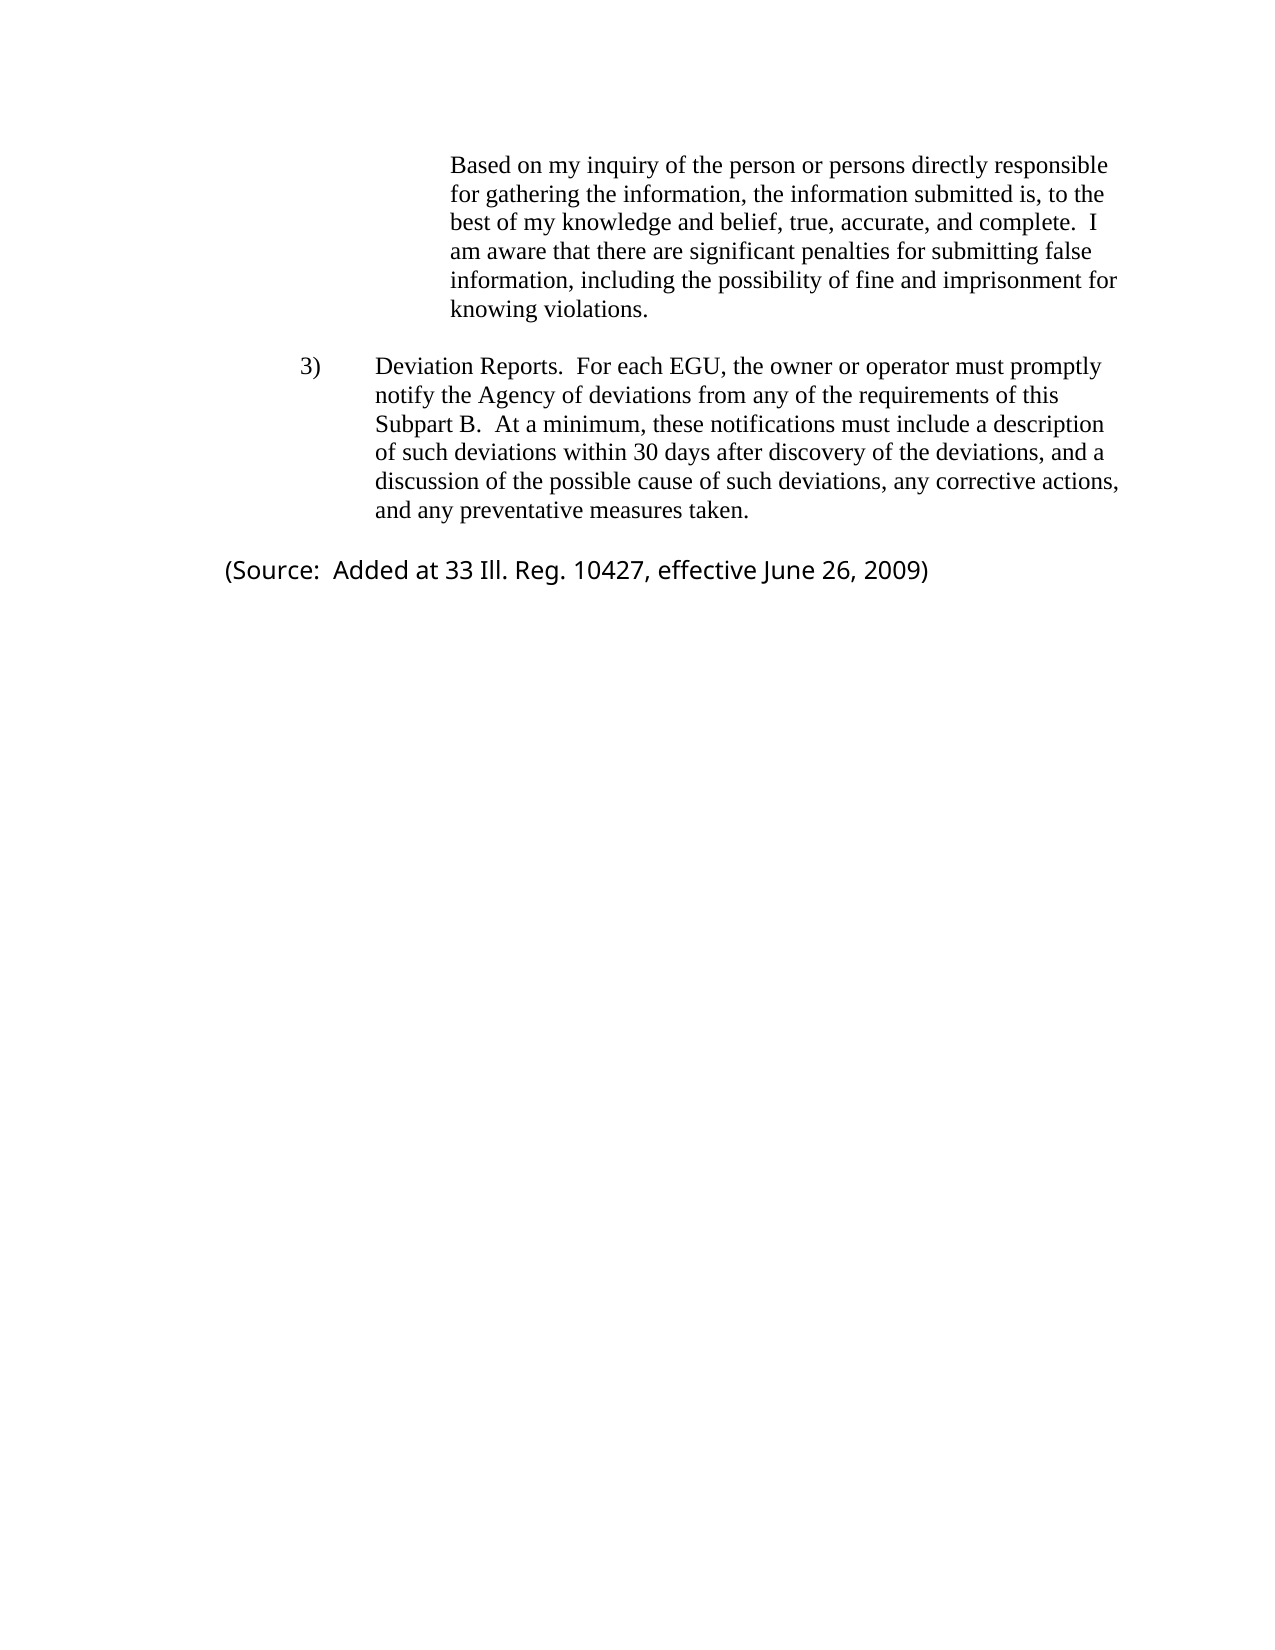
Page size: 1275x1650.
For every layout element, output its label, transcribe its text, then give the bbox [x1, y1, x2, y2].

text (Source: Added at 33 Ill. Reg. 10427, effective June 26, 2009) [225, 552, 1125, 587]
text 3) Deviation Reports. For each EGU, the owner or operator must promptly notify the Agency of deviations from any of the requirements of this Subpart B. At a minimum, these notifications must include a description of such deviations within 30 days after discovery of the deviations, and a discussion of the possible cause of such deviations, any corrective actions, and any preventative measures taken. [300, 351, 1125, 524]
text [450, 150, 1125, 322]
